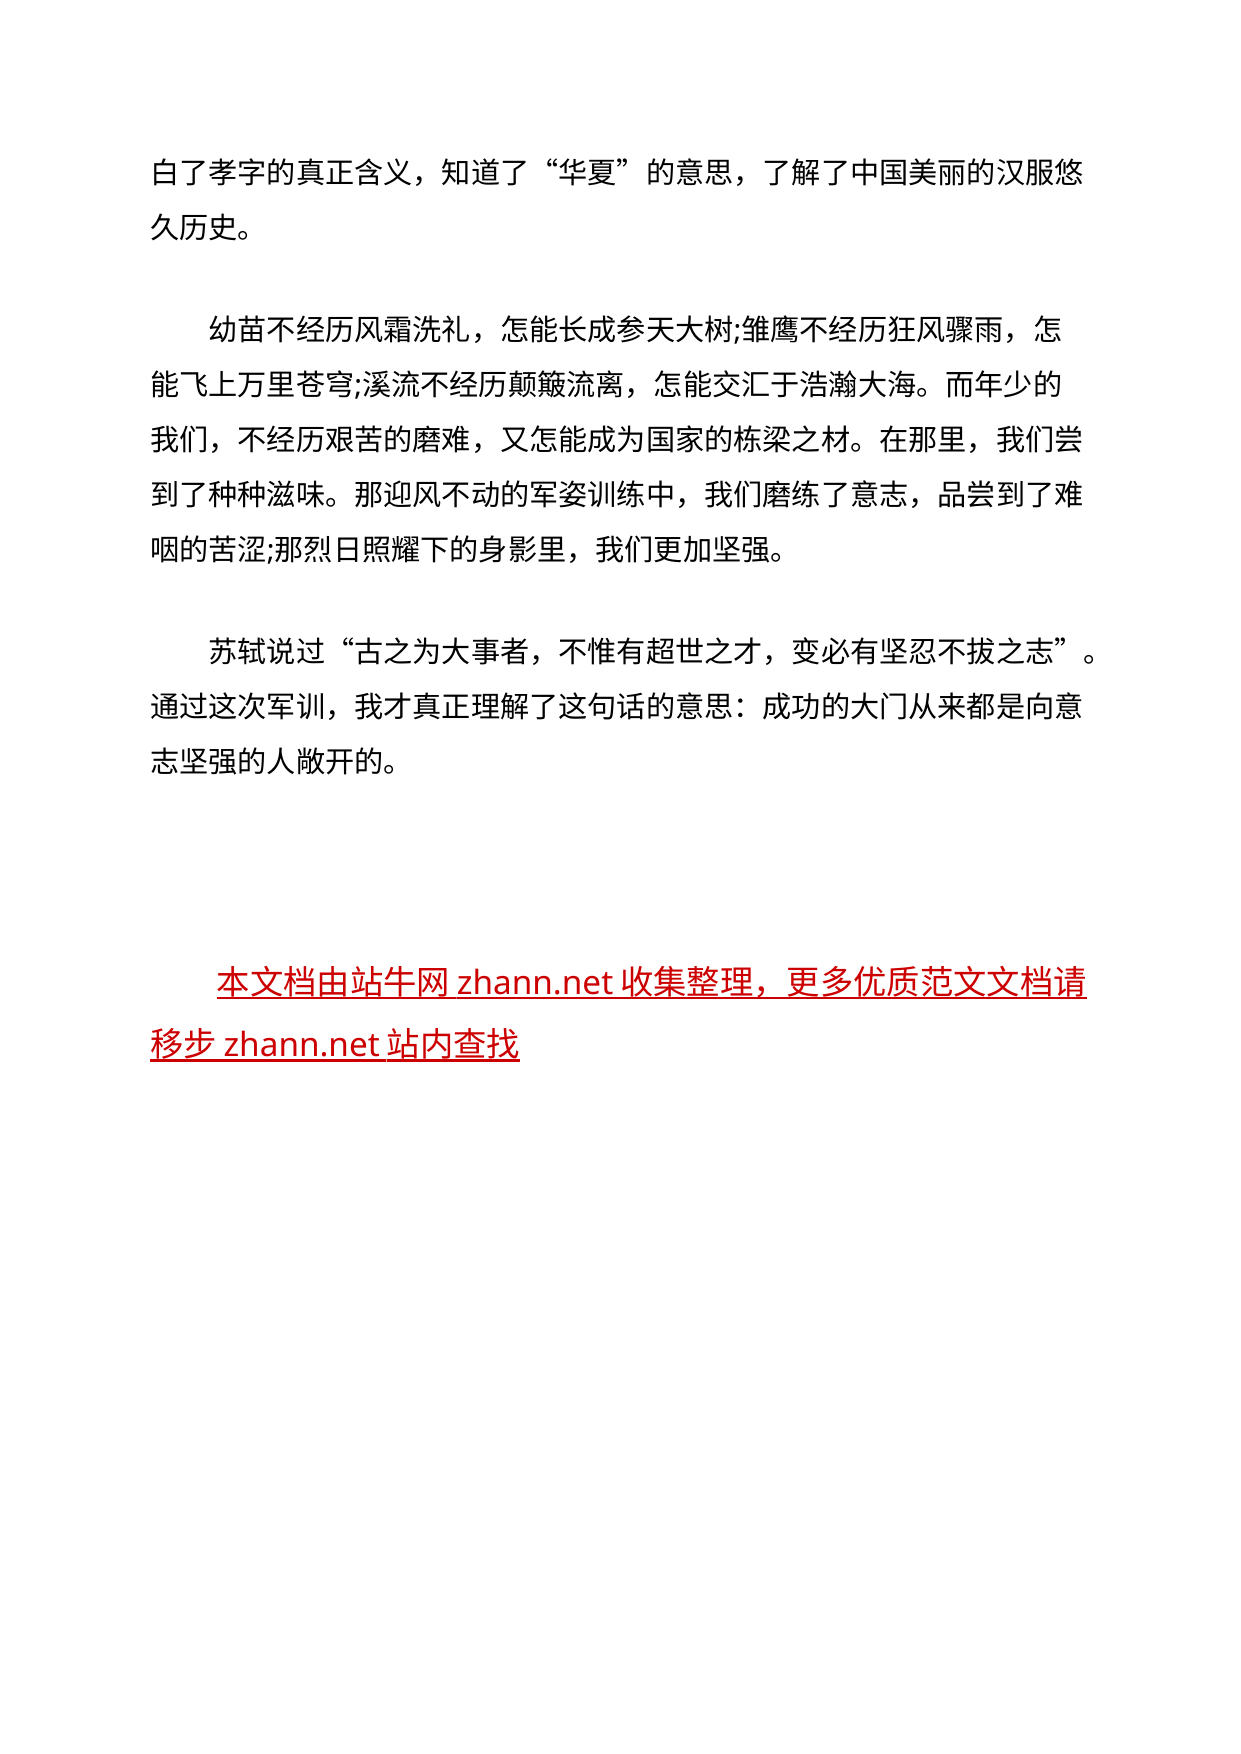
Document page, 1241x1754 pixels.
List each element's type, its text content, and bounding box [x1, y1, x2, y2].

text 幼苗不经历风霜洗礼，怎能长成参天大树;雏鹰不经历狂风骤雨，怎能飞上万里苍穹;溪流不经历颠簸流离，怎能交汇于浩瀚大海。而年少的我们，不经历艰苦的磨难，又怎能成为国家的栋梁之材。在那里，我们尝到了种种滋味。那迎风不动的军姿训练中，我们磨练了意志，品尝到了难咽的苦涩;那烈日照耀下的身影里，我们更加坚强。 [150, 307, 1090, 569]
text 本文档由站牛网zhann.net收集整理，更多优质范文文档请移步zhann.net站内查找 [150, 955, 1090, 1067]
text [150, 150, 1090, 247]
text 苏轼说过“古之为大事者，不惟有超世之才，变必有坚忍不拔之志”。通过这次军训，我才真正理解了这句话的意思：成功的大门从来都是向意志坚强的人敞开的。 [150, 628, 1090, 781]
